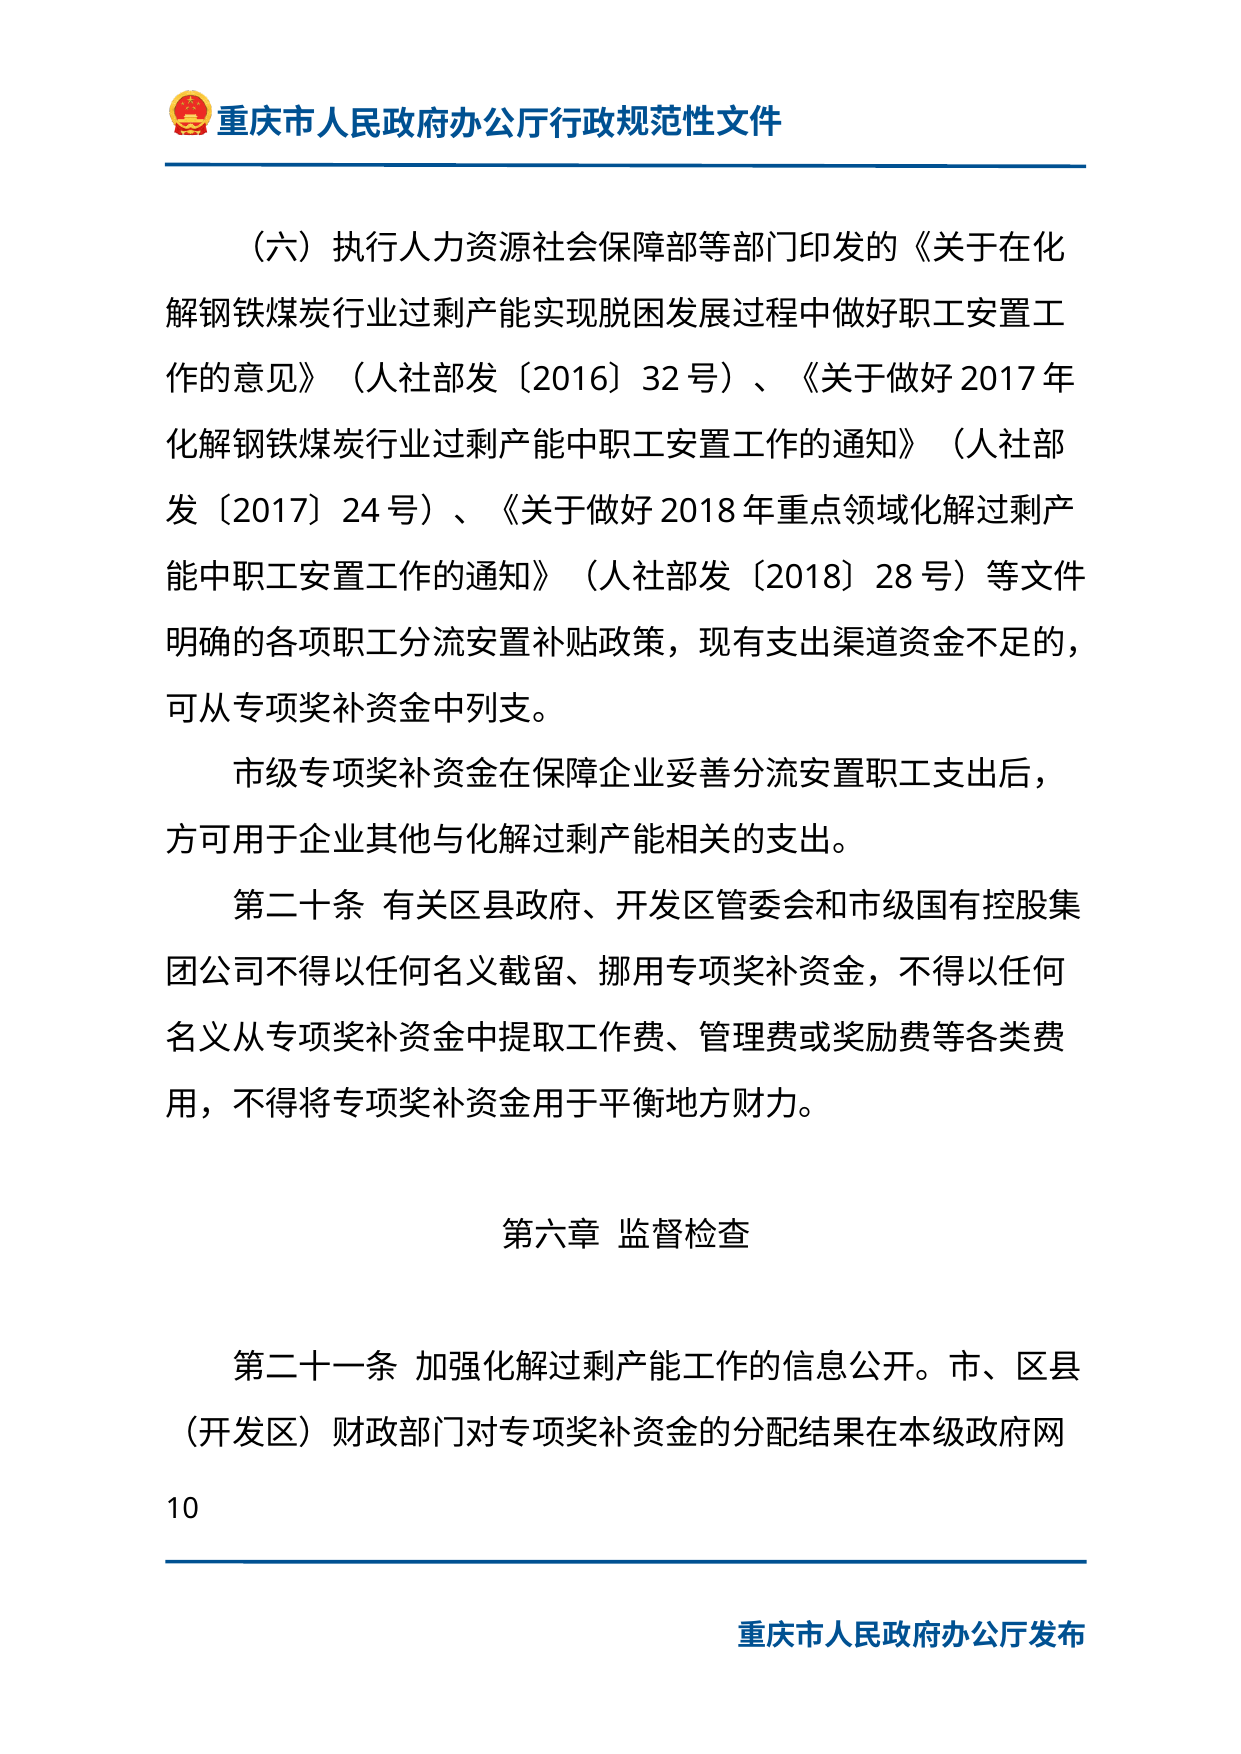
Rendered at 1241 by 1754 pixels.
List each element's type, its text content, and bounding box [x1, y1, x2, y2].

picture [165, 88, 216, 139]
text 市级专项奖补资金在保障企业妥善分流安置职工支出后，方可用于企业其他与化解过剩产能相关的支出。 [165, 738, 1087, 870]
text 第二十条 有关区县政府、开发区管委会和市级国有控股集团公司不得以任何名义截留、挪用专项奖补资金，不得以任何名义从专项奖补资金中提取工作费、管理费或奖励费等各类费用，不得将专项奖补资金用于平衡地方财力。 [165, 870, 1087, 1133]
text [165, 1331, 1087, 1462]
text 第六章 监督检查 [165, 1199, 1087, 1265]
text （六）执行人力资源社会保障部等部门印发的《关于在化解钢铁煤炭行业过剩产能实现脱困发展过程中做好职工安置工作的意见》（人社部发〔2016〕32号）、《关于做好2017年化解钢铁煤炭行业过剩产能中职工安置工作的通知》（人社部发〔2017〕24号）、《关于做好2018年重点领域化解过剩产能中职工安置工作的通知》（人社部发〔2018〕28号）等文件明确的各项职工分流安置补贴政策，现有支出渠道资金不足的，可从专项奖补资金中列支。 [165, 212, 1087, 738]
